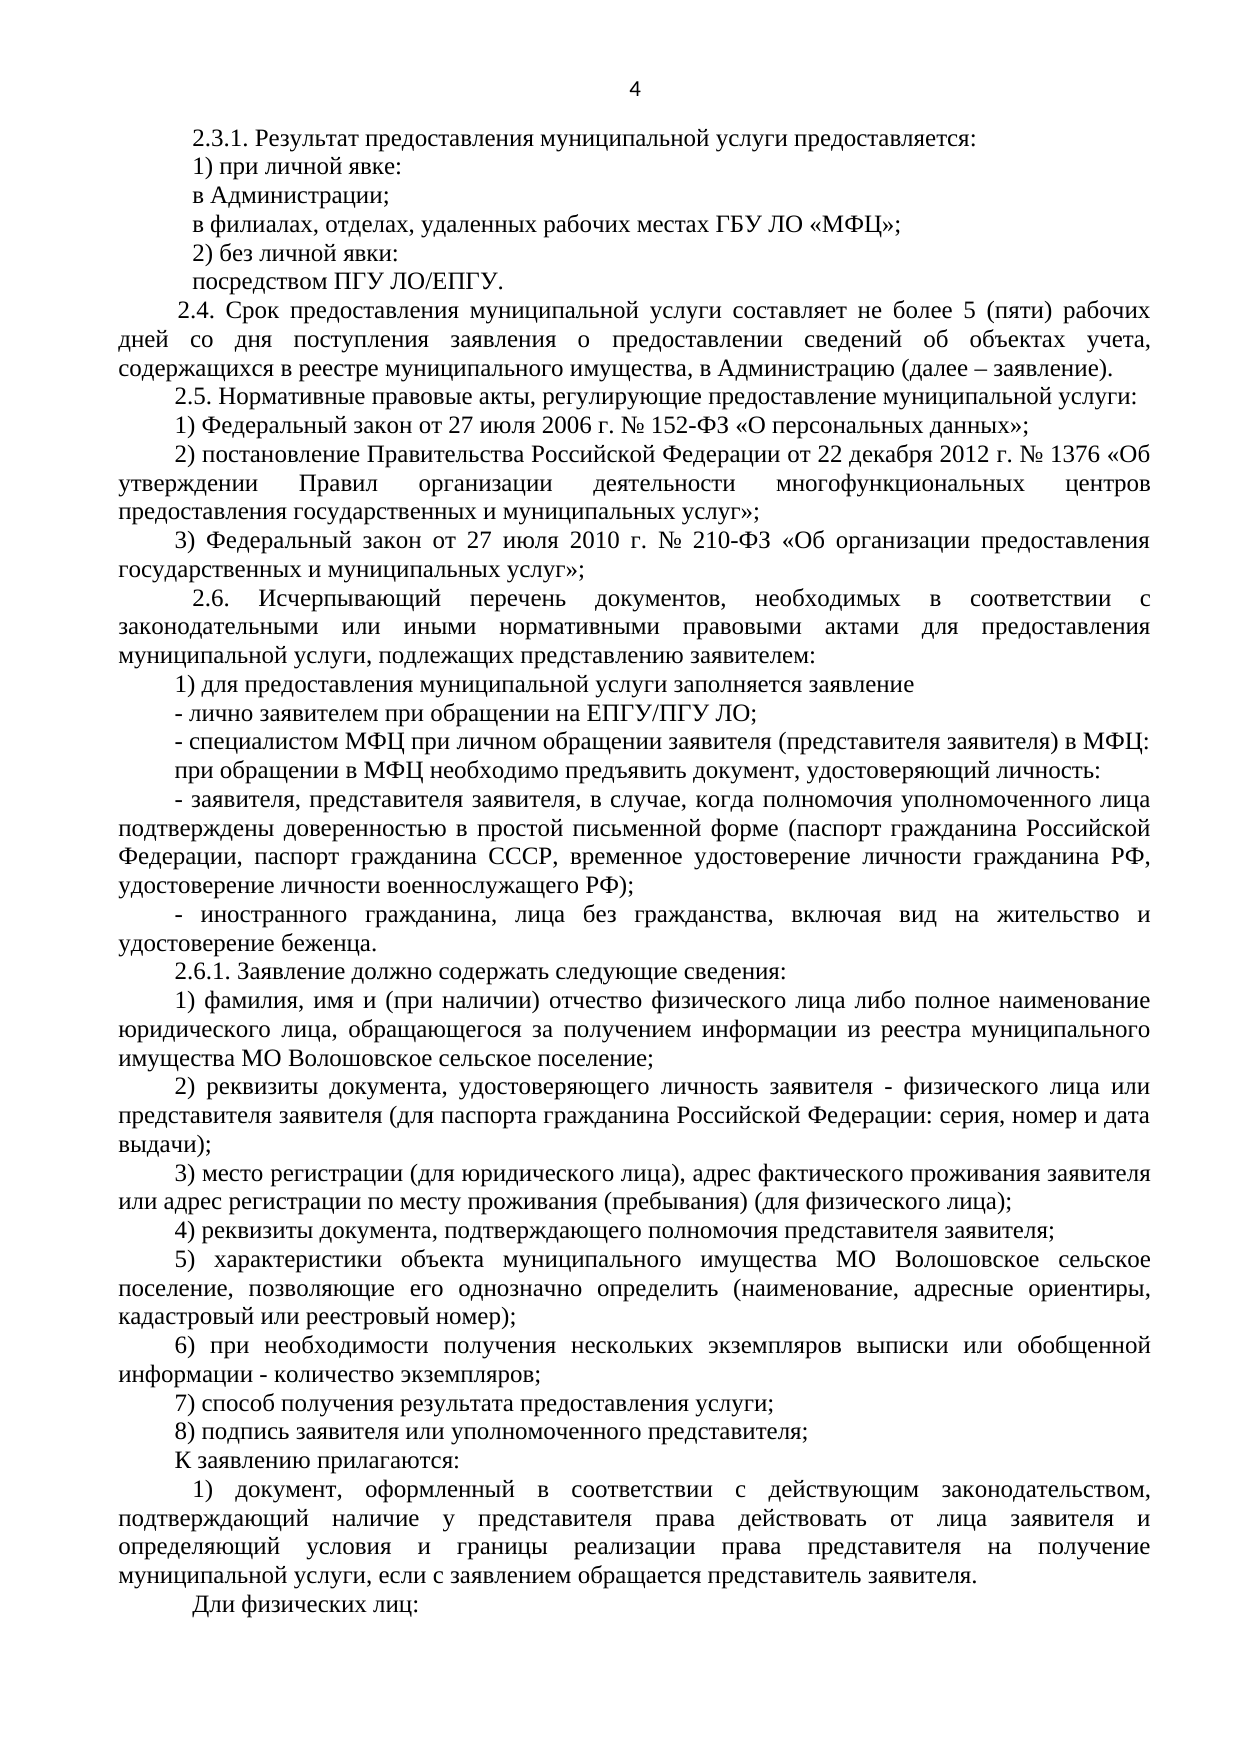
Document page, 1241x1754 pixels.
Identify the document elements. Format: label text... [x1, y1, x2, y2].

text посредством ПГУ ЛО/ЕПГУ. [118, 266, 1152, 295]
text 5) характеристики объекта муниципального имущества МО Волошовское сельское поселение, позволяющие его однозначно определить (наименование, адресные ориентиры, кадастровый или реестровый номер); [118, 1244, 1152, 1330]
text 1) фамилия, имя и (при наличии) отчество физического лица либо полное наименование юридического лица, обращающегося за получением информации из реестра муниципального имущества МО Волошовское сельское поселение; [118, 985, 1152, 1071]
text 2.5. Нормативные правовые акты, регулирующие предоставление муниципальной услуги: [118, 381, 1152, 410]
text - заявителя, представителя заявителя, в случае, когда полномочия уполномоченного лица подтверждены доверенностью в простой письменной форме (паспорт гражданина Российской Федерации, паспорт гражданина СССР, временное удостоверение личности гражданина РФ, удостоверение личности военнослужащего РФ); [118, 784, 1152, 899]
text в филиалах, отделах, удаленных рабочих местах ГБУ ЛО «МФЦ»; [118, 209, 1152, 238]
text Дли физических лиц: [118, 1589, 1152, 1618]
title 2.4. Срок предоставления муниципальной услуги составляет не более 5 (пяти) рабочих дней со дня поступления заявления о предоставлении сведений об объектах учета, содержащихся в реестре муниципального имущества, в Администрацию (далее – заявление). [118, 295, 1152, 381]
text при обращении в МФЦ необходимо предъявить документ, удостоверяющий личность: [118, 755, 1152, 784]
text 1) для предоставления муниципальной услуги заполняется заявление [118, 669, 1152, 698]
text 2.6. Исчерпывающий перечень документов, необходимых в соответствии с законодательными или иными нормативными правовыми актами для предоставления муниципальной услуги, подлежащих представлению заявителем: [118, 583, 1152, 669]
text - специалистом МФЦ при личном обращении заявителя (представителя заявителя) в МФЦ: [118, 726, 1152, 755]
text 8) подпись заявителя или уполномоченного представителя; [118, 1416, 1152, 1445]
text 2) реквизиты документа, удостоверяющего личность заявителя - физического лица или представителя заявителя (для паспорта гражданина Российской Федерации: серия, номер и дата выдачи); [118, 1071, 1152, 1158]
text 2) постановление Правительства Российской Федерации от 22 декабря 2012 г. № 1376 «Об утверждении Правил организации деятельности многофункциональных центров предоставления государственных и муниципальных услуг»; [118, 439, 1152, 525]
text 4) реквизиты документа, подтверждающего полномочия представителя заявителя; [118, 1215, 1152, 1244]
text 2.6.1. Заявление должно содержать следующие сведения: [118, 956, 1152, 985]
text 2) без личной явки: [118, 238, 1152, 266]
text 3) место регистрации (для юридического лица), адрес фактического проживания заявителя или адрес регистрации по месту проживания (пребывания) (для физического лица); [118, 1158, 1152, 1215]
text 6) при необходимости получения нескольких экземпляров выписки или обобщенной информации - количество экземпляров; [118, 1330, 1152, 1388]
text 1) документ, оформленный в соответствии с действующим законодательством, подтверждающий наличие у представителя права действовать от лица заявителя и определяющий условия и границы реализации права представителя на получение муниципальной услуги, если с заявлением обращается представитель заявителя. [118, 1474, 1152, 1589]
text 3) Федеральный закон от 27 июля 2010 г. № 210-ФЗ «Об организации предоставления государственных и муниципальных услуг»; [118, 525, 1152, 583]
text 2.3.1. Результат предоставления муниципальной услуги предоставляется: [118, 123, 1152, 151]
text 7) способ получения результата предоставления услуги; [118, 1388, 1152, 1416]
text 1) при личной явке: [118, 151, 1152, 180]
text - лично заявителем при обращении на ЕПГУ/ПГУ ЛО; [118, 698, 1152, 726]
text К заявлению прилагаются: [118, 1445, 1152, 1474]
text 1) Федеральный закон от 27 июля 2006 г. № 152-ФЗ «О персональных данных»; [118, 410, 1152, 439]
text в Администрации; [118, 180, 1152, 209]
text - иностранного гражданина, лица без гражданства, включая вид на жительство и удостоверение беженца. [118, 899, 1152, 956]
